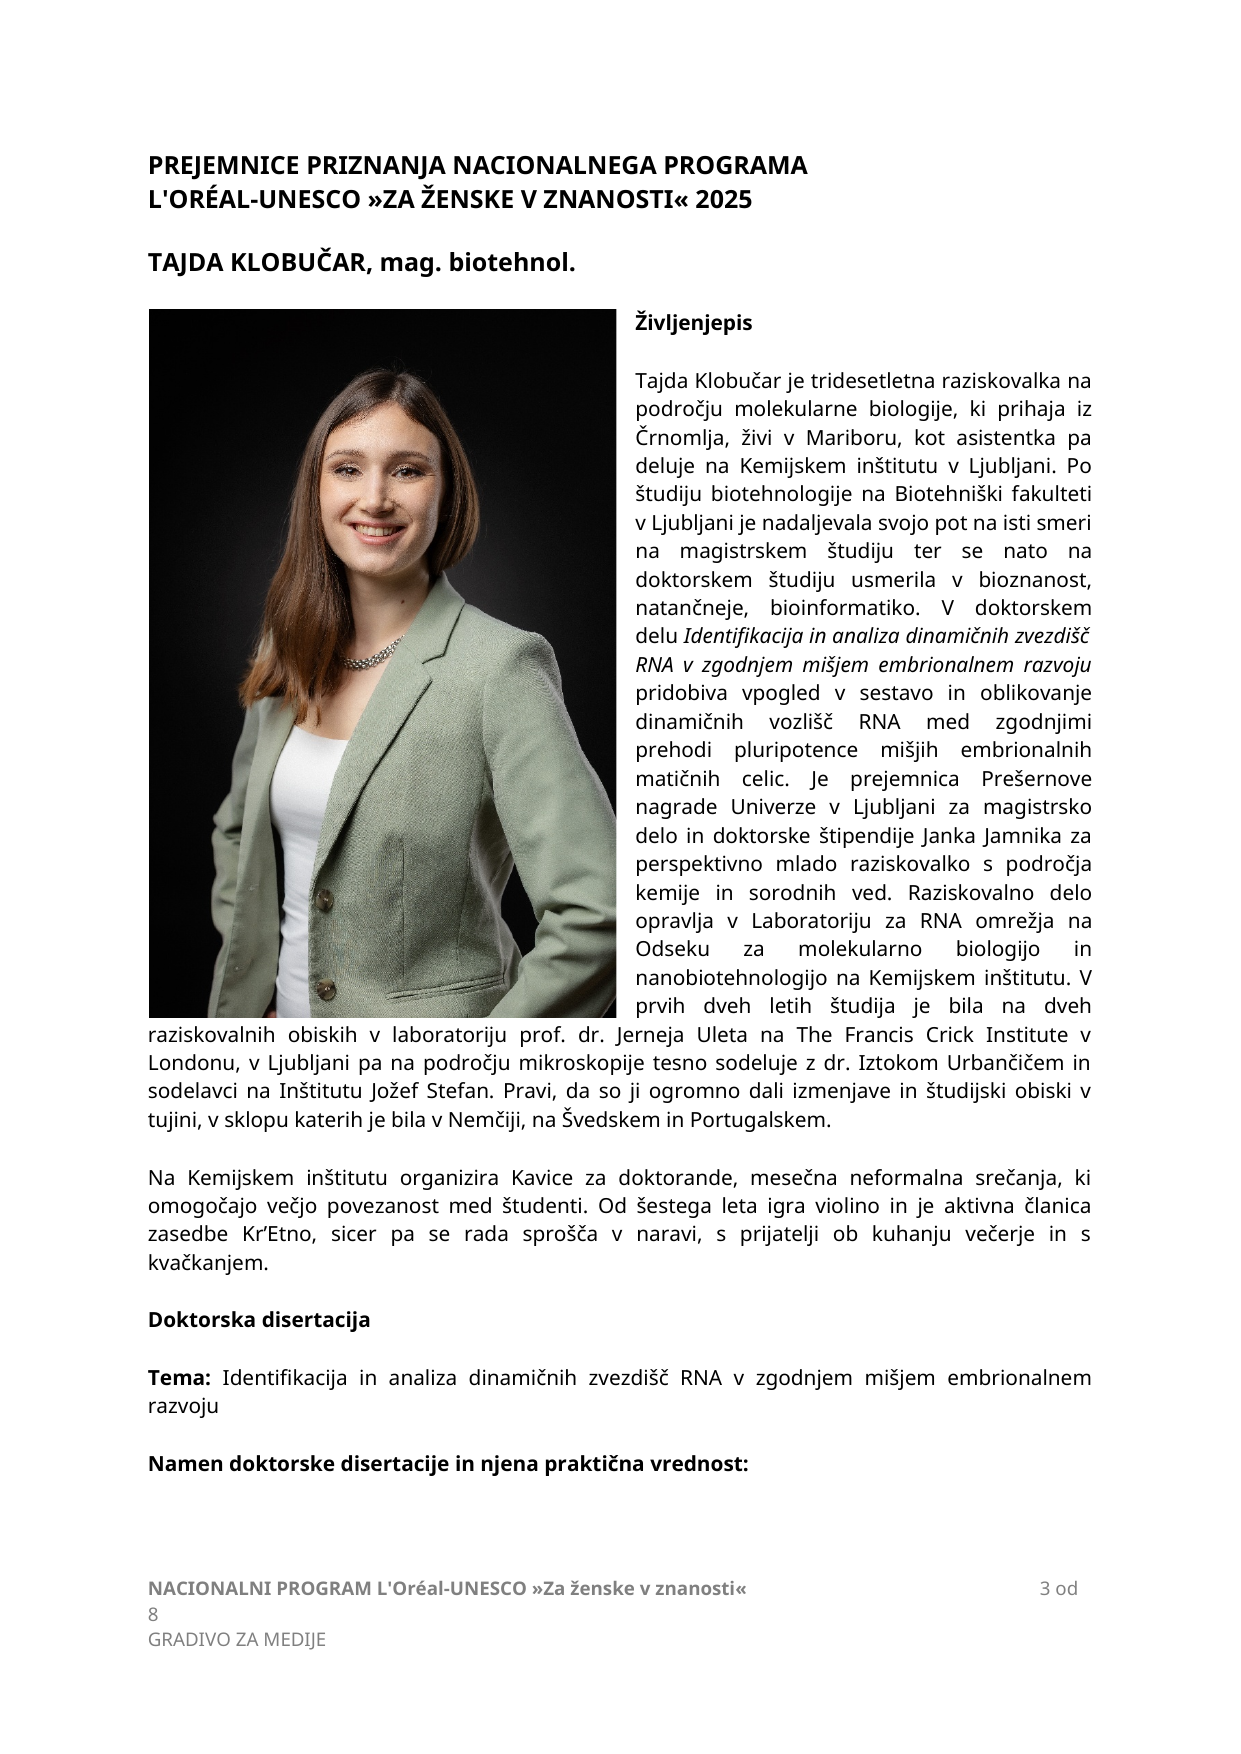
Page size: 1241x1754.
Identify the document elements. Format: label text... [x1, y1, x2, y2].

text Tema: Identifikacija in analiza dinamičnih zvezdišč RNA v zgodnjem mišjem embrionalnem razvoju [148, 1363, 1093, 1420]
text Življenjepis [148, 308, 1093, 337]
text Namen doktorske disertacije in njena praktična vrednost: [148, 1449, 1093, 1478]
text Na Kemijskem inštitutu organizira Kavice za doktorande, mesečna neformalna srečanja, ki omogočajo večjo povezanost med študenti. Od šestega leta igra violino in je aktivna članica zasedbe Kr’Etno, sicer pa se rada sprošča v naravi, s prijatelji ob kuhanju večerje in s kvačkanjem. [148, 1163, 1093, 1276]
picture [147, 309, 617, 1016]
text TAJDA KLOBUČAR, mag. biotehnol. [148, 245, 1093, 279]
text Doktorska disertacija [148, 1306, 1093, 1334]
text L'ORÉAL-UNESCO »ZA ŽENSKE V ZNANOSTI« 2025 [148, 182, 1093, 216]
text PREJEMNICE PRIZNANJA NACIONALNEGA PROGRAMA [148, 148, 1093, 182]
